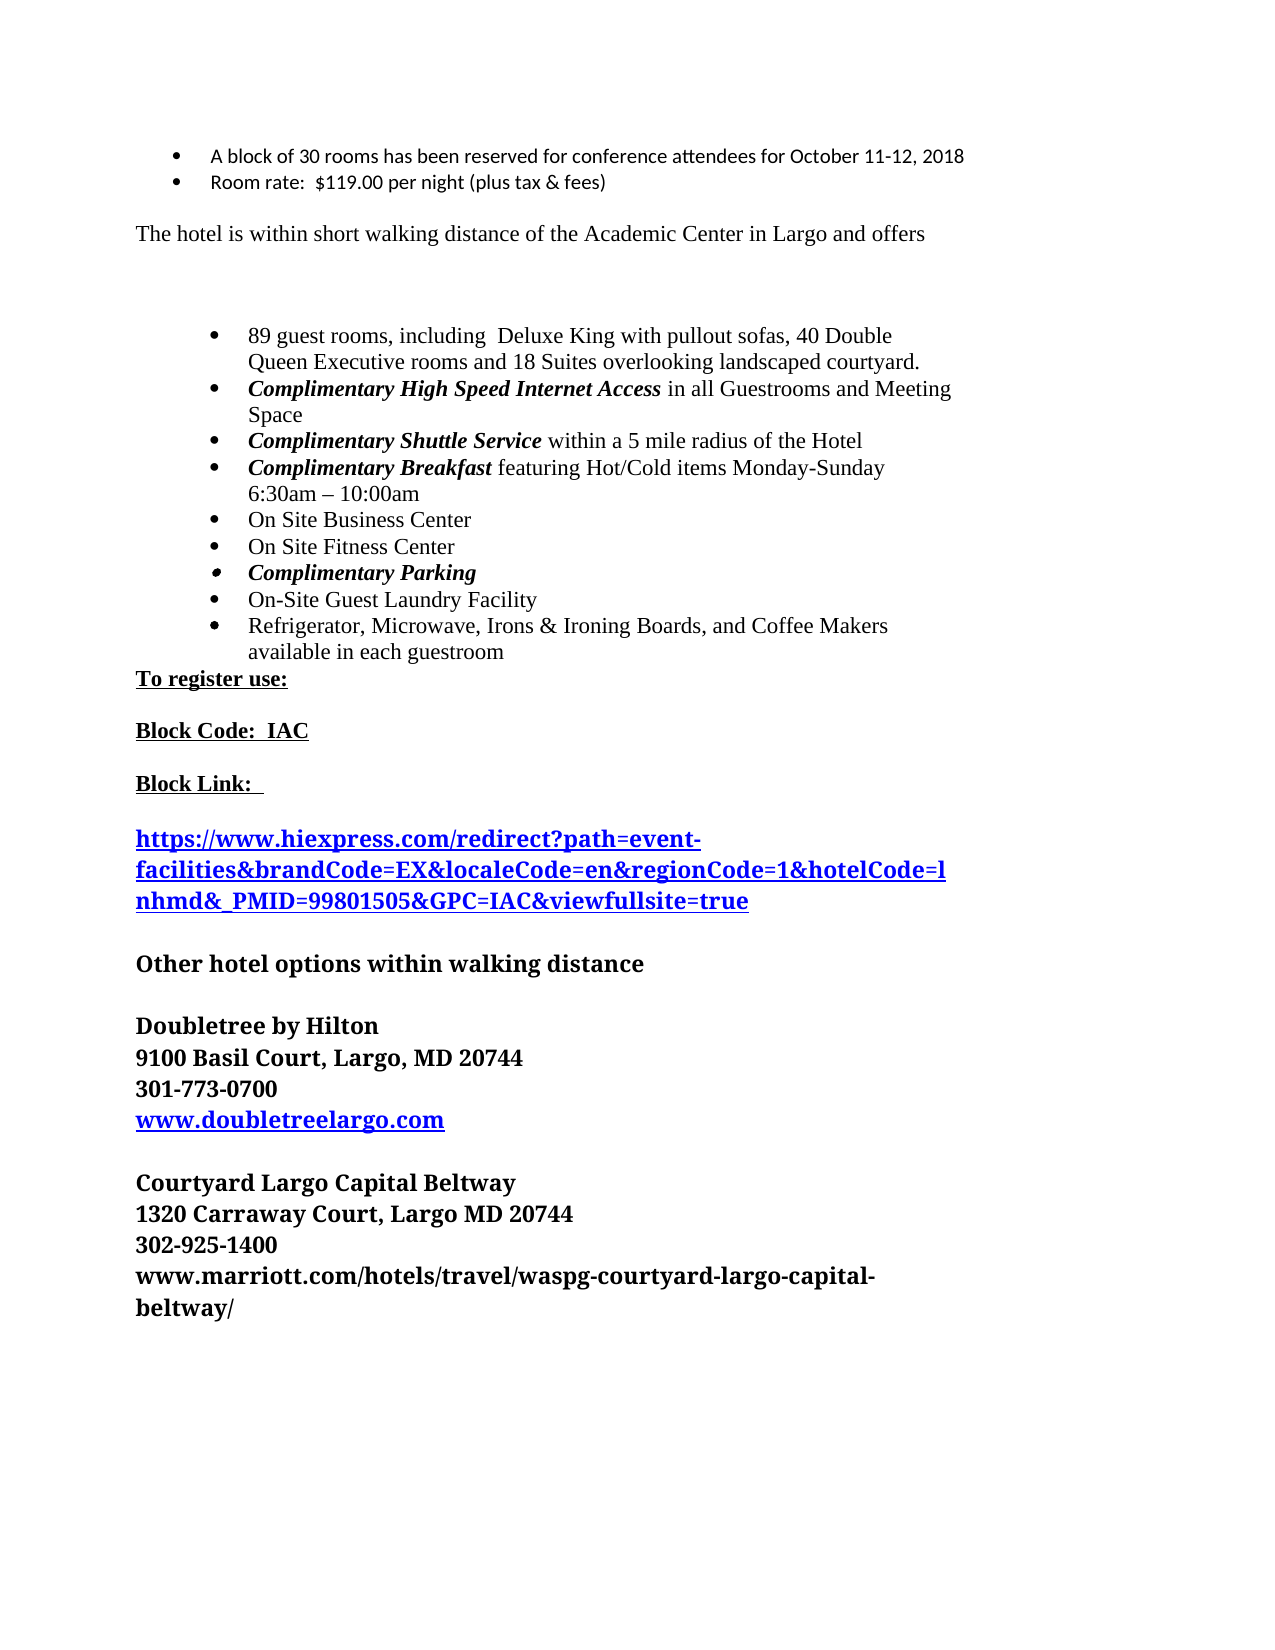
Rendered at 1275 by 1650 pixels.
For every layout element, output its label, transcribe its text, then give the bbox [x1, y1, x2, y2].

text Doubletree by Hilton [135, 1010, 957, 1042]
text www.doubletreelargo.com [135, 1104, 957, 1135]
text Block Link: [135, 770, 957, 796]
text 9100 Basil Court, Largo, MD 20744 [135, 1042, 957, 1073]
text To register use: [135, 665, 957, 691]
list Room rate: $119.00 per night (plus tax & fees) [173, 169, 1135, 194]
list On Site Fitness Center [210, 533, 957, 559]
text https://www.hiexpress.com/redirect?path=event-facilities&brandCode=EX&localeCode=en&regionCode=1&hotelCode=lnhmd&_PMID=99801505&GPC=IAC&viewfullsite=true [135, 823, 957, 917]
text 302-925-1400 [135, 1229, 957, 1260]
text 301-773-0700 [135, 1073, 957, 1104]
text Courtyard Largo Capital Beltway [135, 1167, 957, 1198]
list Complimentary Shuttle Service within a 5 mile radius of the Hotel [210, 427, 957, 454]
text Other hotel options within walking distance [135, 948, 957, 979]
list On-Site Guest Laundry Facility [210, 586, 957, 612]
list On Site Business Center [210, 507, 957, 533]
text The hotel is within short walking distance of the Academic Center in Largo and offers [135, 220, 1135, 246]
list Refrigerator, Microwave, Irons & Ironing Boards, and Coffee Makers available in each guestroom [210, 612, 957, 665]
list Complimentary Parking [210, 559, 957, 586]
list A block of 30 rooms has been reserved for conference attendees for October 11-12, 2018 [173, 144, 1135, 169]
list Complimentary Breakfast featuring Hot/Cold items Monday-Sunday 6:30am – 10:00am [210, 454, 957, 507]
list 89 guest rooms, including Deluxe King with pullout sofas, 40 Double Queen Executive rooms and 18 Suites overlooking landscaped courtyard. [210, 322, 957, 375]
list Complimentary High Speed Internet Access in all Guestrooms and Meeting Space [210, 375, 957, 427]
text Block Code: IAC [135, 717, 957, 744]
text www.marriott.com/hotels/travel/waspg-courtyard-largo-capital-beltway/ [135, 1260, 957, 1323]
text 1320 Carraway Court, Largo MD 20744 [135, 1198, 957, 1229]
